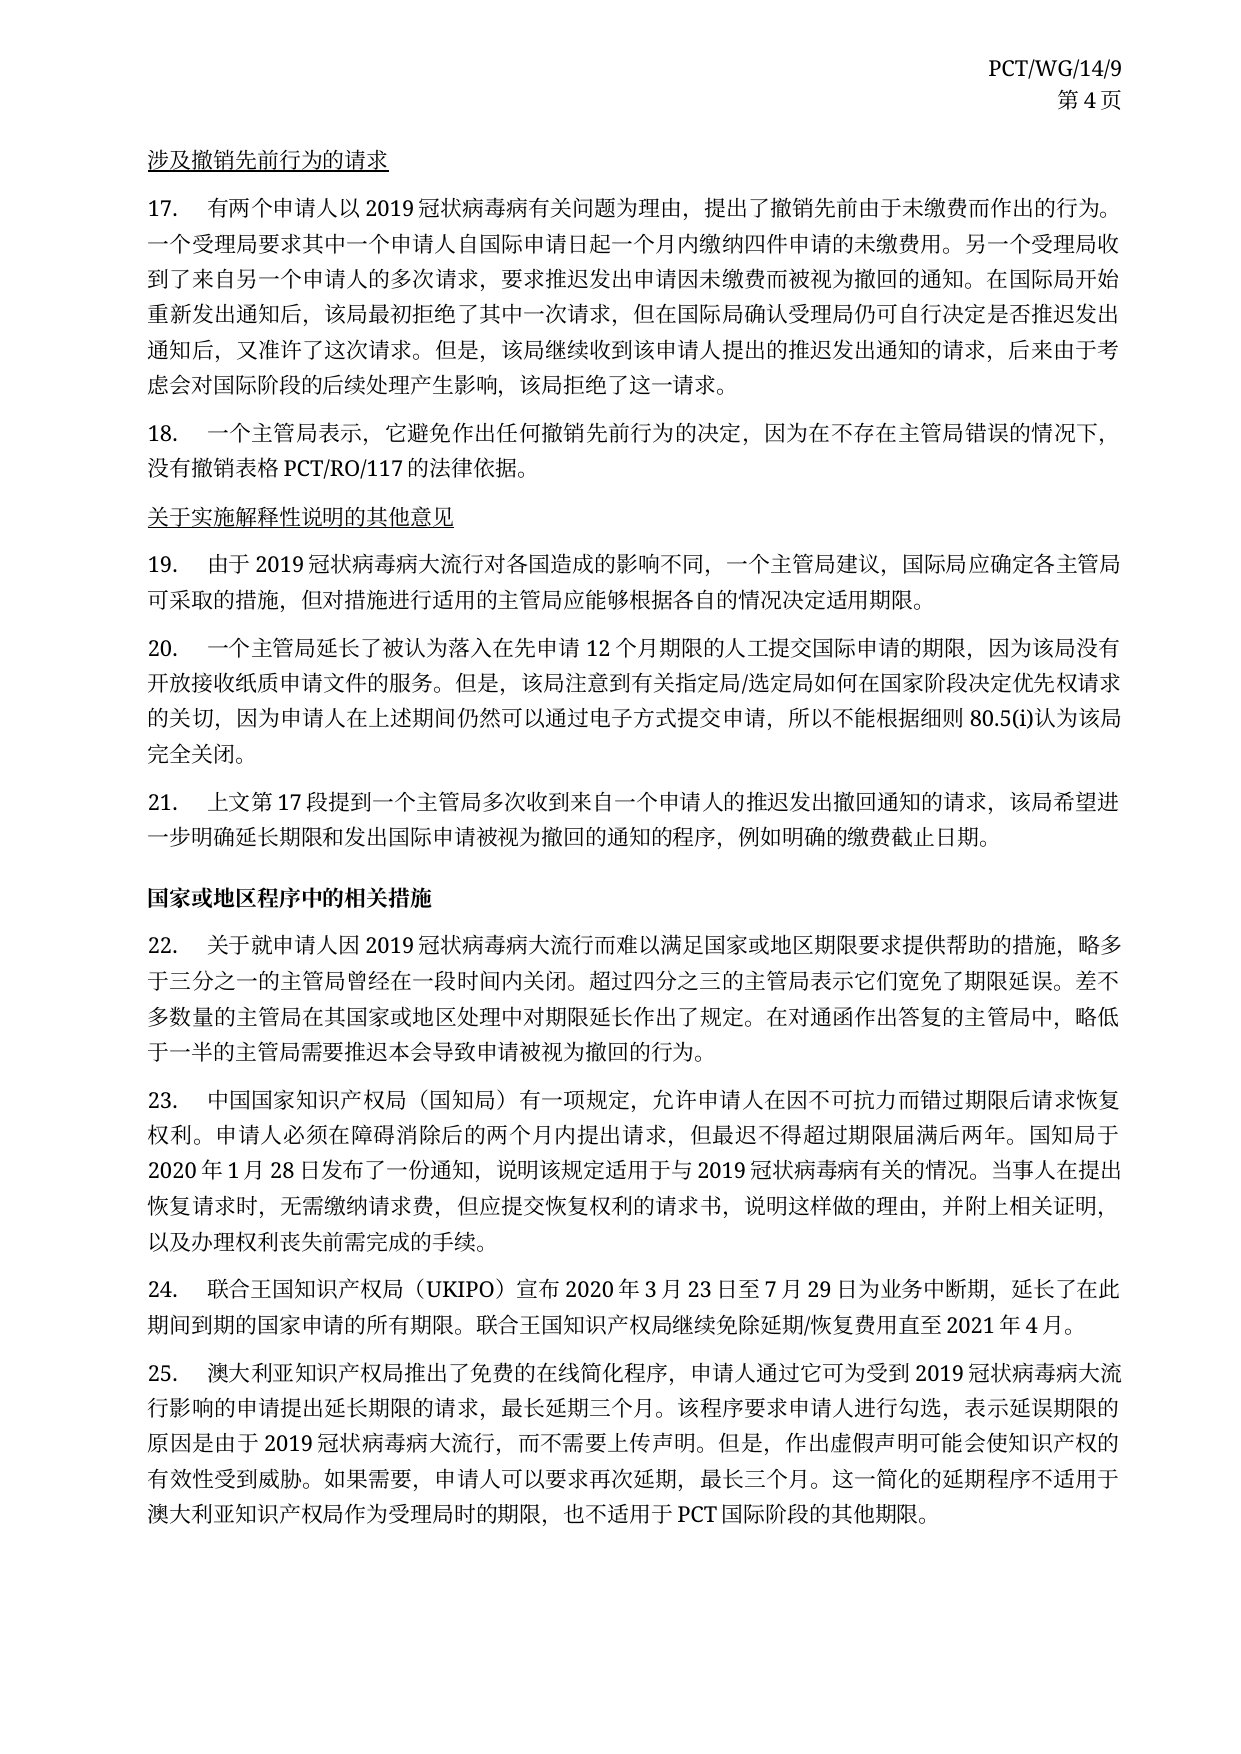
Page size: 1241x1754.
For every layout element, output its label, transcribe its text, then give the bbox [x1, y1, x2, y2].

text 关于就申请人因2019冠状病毒病大流行而难以满足国家或地区期限要求提供帮助的措施，略多于三分之一的主管局曾经在一段时间内关闭。超过四分之三的主管局表示它们宽免了期限延误。差不多数量的主管局在其国家或地区处理中对期限延长作出了规定。在对通函作出答复的主管局中，略低于一半的主管局需要推迟本会导致申请被视为撤回的行为。 [148, 925, 1122, 1067]
text 上文第17段提到一个主管局多次收到来自一个申请人的推迟发出撤回通知的请求，该局希望进一步明确延长期限和发出国际申请被视为撤回的通知的程序，例如明确的缴费截止日期。 [148, 781, 1122, 852]
text 一个主管局表示，它避免作出任何撤销先前行为的决定，因为在不存在主管局错误的情况下，没有撤销表格PCT/RO/117的法律依据。 [148, 412, 1122, 483]
subtitle 涉及撤销先前行为的请求 [148, 139, 1122, 175]
text 由于2019冠状病毒病大流行对各国造成的影响不同，一个主管局建议，国际局应确定各主管局可采取的措施，但对措施进行适用的主管局应能够根据各自的情况决定适用期限。 [148, 544, 1122, 614]
subtitle 关于实施解释性说明的其他意见 [148, 496, 1122, 531]
subtitle 国家或地区程序中的相关措施 [148, 877, 1122, 912]
text 有两个申请人以2019冠状病毒病有关问题为理由，提出了撤销先前由于未缴费而作出的行为。一个受理局要求其中一个申请人自国际申请日起一个月内缴纳四件申请的未缴费用。另一个受理局收到了来自另一个申请人的多次请求，要求推迟发出申请因未缴费而被视为撤回的通知。在国际局开始重新发出通知后，该局最初拒绝了其中一次请求，但在国际局确认受理局仍可自行决定是否推迟发出通知后，又准许了这次请求。但是，该局继续收到该申请人提出的推迟发出通知的请求，后来由于考虑会对国际阶段的后续处理产生影响，该局拒绝了这一请求。 [148, 187, 1122, 400]
text 联合王国知识产权局（UKIPO）宣布2020年3月23日至7月29日为业务中断期，延长了在此期间到期的国家申请的所有期限。联合王国知识产权局继续免除延期/恢复费用直至2021年4月。 [148, 1269, 1122, 1339]
text 中国国家知识产权局（国知局）有一项规定，允许申请人在因不可抗力而错过期限后请求恢复权利。申请人必须在障碍消除后的两个月内提出请求，但最迟不得超过期限届满后两年。国知局于2020年1月28日发布了一份通知，说明该规定适用于与2019冠状病毒病有关的情况。当事人在提出恢复请求时，无需缴纳请求费，但应提交恢复权利的请求书，说明这样做的理由，并附上相关证明，以及办理权利丧失前需完成的手续。 [148, 1079, 1122, 1256]
text 澳大利亚知识产权局推出了免费的在线简化程序，申请人通过它可为受到2019冠状病毒病大流行影响的申请提出延长期限的请求，最长延期三个月。该程序要求申请人进行勾选，表示延误期限的原因是由于2019冠状病毒病大流行，而不需要上传声明。但是，作出虚假声明可能会使知识产权的有效性受到威胁。如果需要，申请人可以要求再次延期，最长三个月。这一简化的延期程序不适用于澳大利亚知识产权局作为受理局时的期限，也不适用于PCT国际阶段的其他期限。 [148, 1352, 1122, 1529]
text 一个主管局延长了被认为落入在先申请12个月期限的人工提交国际申请的期限，因为该局没有开放接收纸质申请文件的服务。但是，该局注意到有关指定局/选定局如何在国家阶段决定优先权请求的关切，因为申请人在上述期间仍然可以通过电子方式提交申请，所以不能根据细则80.5(i)认为该局完全关闭。 [148, 627, 1122, 769]
